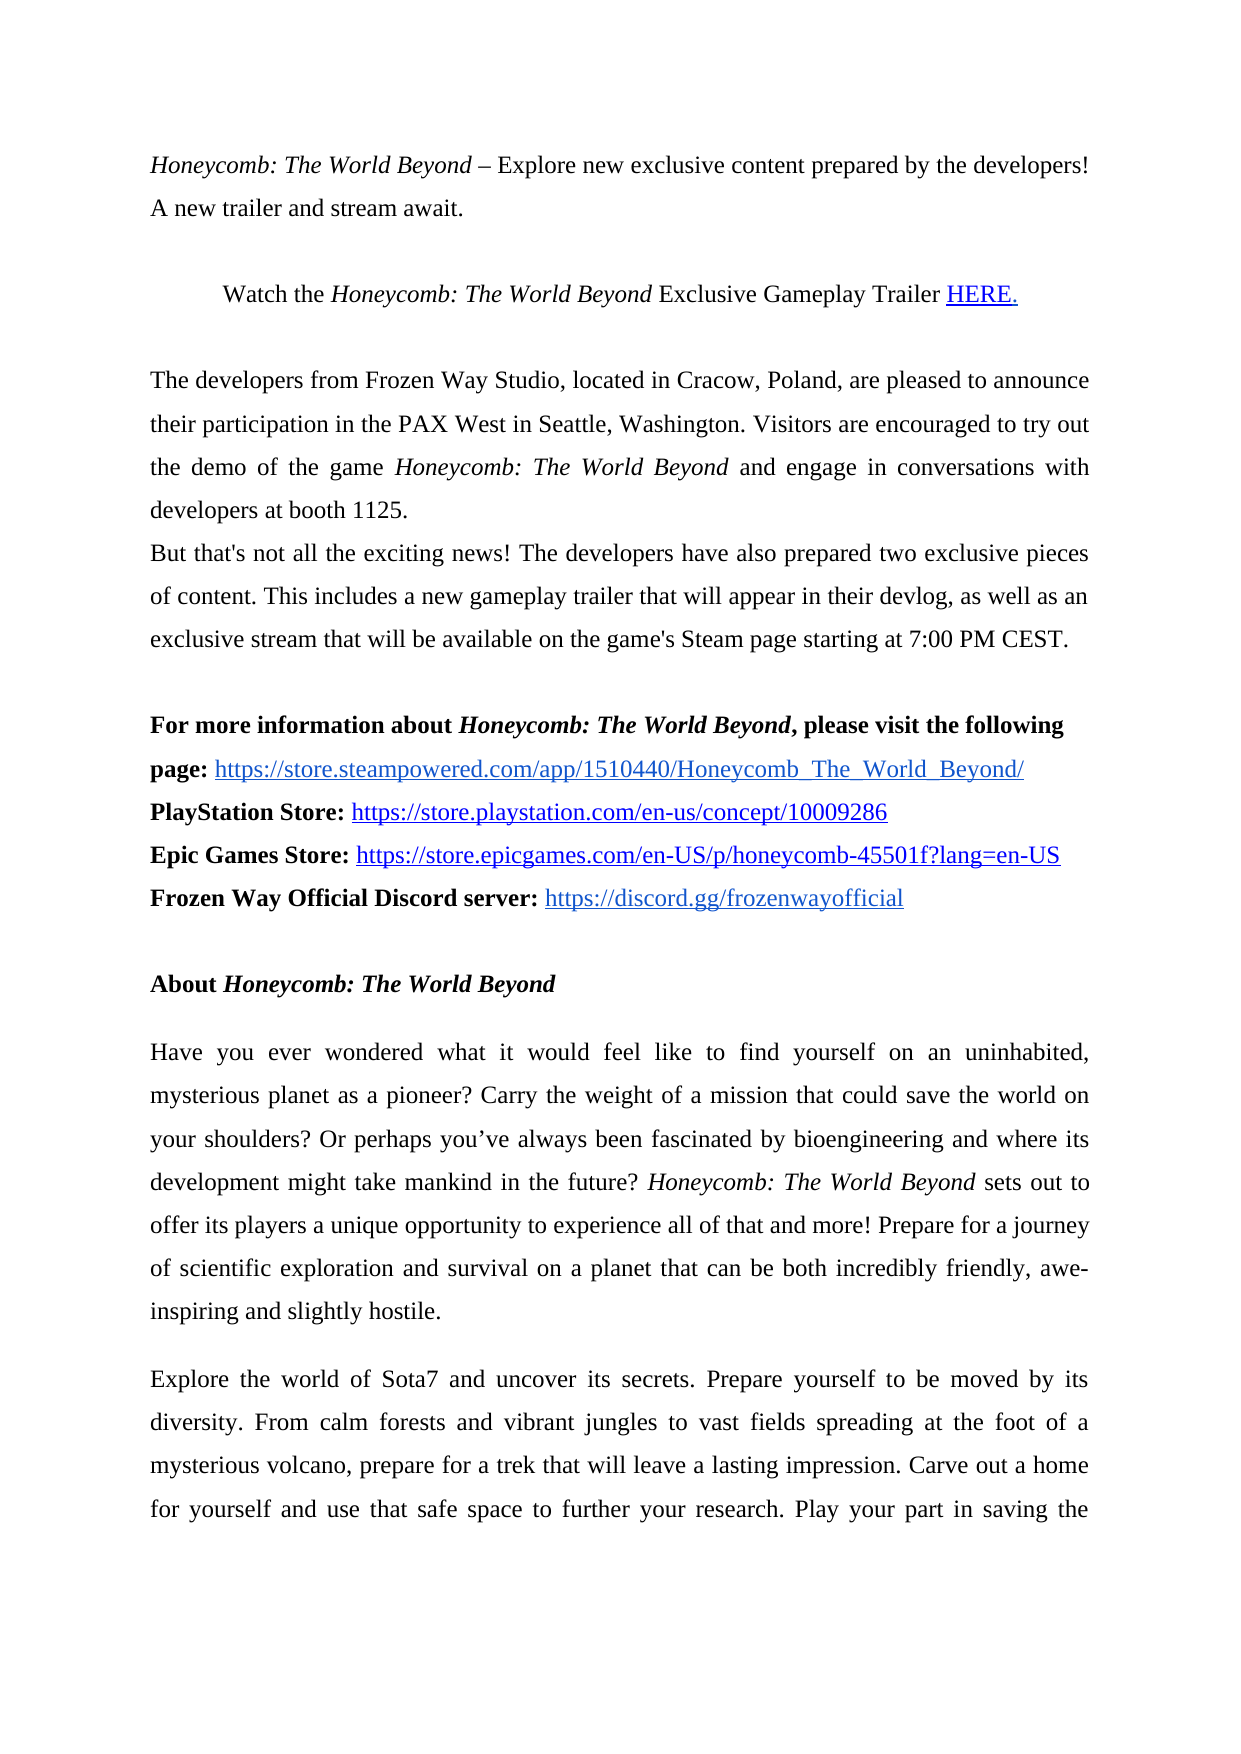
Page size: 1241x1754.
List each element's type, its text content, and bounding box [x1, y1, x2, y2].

text Epic Games Store: https://store.epicgames.com/en-US/p/honeycomb-45501f?lang=en-US [150, 840, 1090, 869]
text Watch the Honeycomb: The World Beyond Exclusive Gameplay Trailer HERE. [150, 279, 1090, 308]
text Have you ever wondered what it would feel like to find yourself on an uninhabited, mysterious planet as a pioneer? Carry the weight of a mission that could save the world on your shoulders? Or perhaps you’ve always been fascinated by bioengineering and where its development might take mankind in the future? Honeycomb: The World Beyond sets out to offer its players a unique opportunity to experience all of that and more! Prepare for a journey of scientific exploration and survival on a planet that can be both incredibly friendly, awe-inspiring and slightly hostile. [150, 1037, 1090, 1325]
text PlayStation Store: https://store.playstation.com/en-us/concept/10009286 [150, 797, 1090, 826]
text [150, 1364, 1090, 1522]
text Frozen Way Official Discord server: https://discord.gg/frozenwayofficial [150, 883, 1090, 912]
text The developers from Frozen Way Studio, located in Cracow, Poland, are pleased to announce their participation in the PAX West in Seattle, Washington. Visitors are encouraged to try out the demo of the game Honeycomb: The World Beyond and engage in conversations with developers at booth 1125. [150, 366, 1090, 524]
text For more information about Honeycomb: The World Beyond, please visit the following page: https://store.steampowered.com/app/1510440/Honeycomb_The_World_Beyond/ [150, 711, 1090, 782]
text About Honeycomb: The World Beyond [150, 969, 1090, 998]
text But that's not all the exciting news! The developers have also prepared two exclusive pieces of content. This includes a new gameplay trailer that will appear in their devlog, as well as an exclusive stream that will be available on the game's Steam page starting at 7:00 PM CEST. [150, 538, 1090, 653]
text Honeycomb: The World Beyond – Explore new exclusive content prepared by the developers! A new trailer and stream await. [150, 150, 1090, 222]
